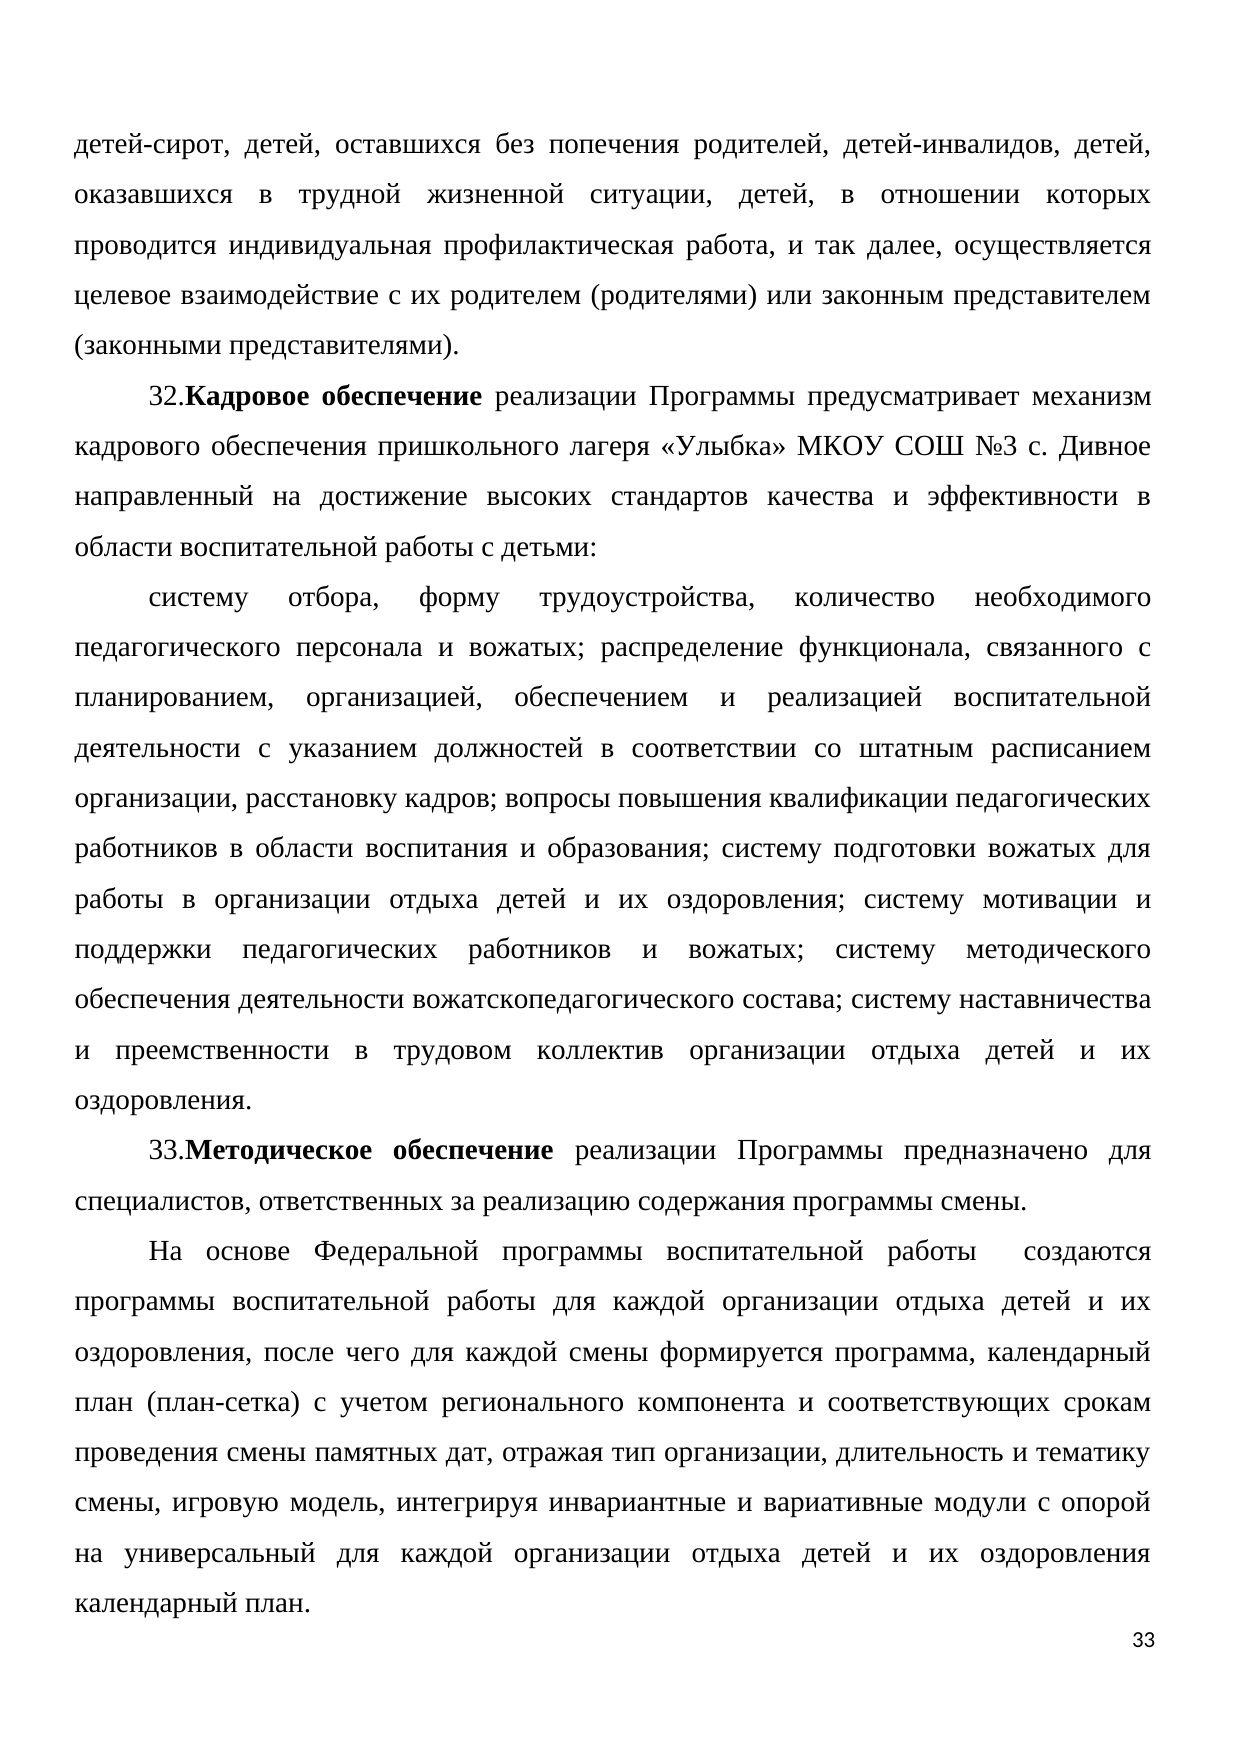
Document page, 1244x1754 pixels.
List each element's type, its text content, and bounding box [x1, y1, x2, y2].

text 33.Методическое обеспечение реализации Программы предназначено для специалистов, ответственных за реализацию содержания программы смены. [74, 1132, 1152, 1216]
text На основе Федеральной программы воспитательной работы создаются программы воспитательной работы для каждой организации отдыха детей и их оздоровления, после чего для каждой смены формируется программа, календарный план (план-сетка) с учетом регионального компонента и соответствующих срокам проведения смены памятных дат, отражая тип организации, длительность и тематику смены, игровую модель, интегрируя инвариантные и вариативные модули с опорой на универсальный для каждой организации отдыха детей и их оздоровления календарный план. [74, 1233, 1152, 1619]
text 32.Кадровое обеспечение реализации Программы предусматривает механизм кадрового обеспечения пришкольного лагеря «Улыбка» МКОУ СОШ №3 с. Дивное направленный на достижение высоких стандартов качества и эффективности в области воспитательной работы с детьми: [74, 378, 1152, 562]
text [74, 126, 1152, 361]
text систему отбора, форму трудоустройства, количество необходимого педагогического персонала и вожатых; распределение функционала, связанного с планированием, организацией, обеспечением и реализацией воспитательной деятельности с указанием должностей в соответствии со штатным расписанием организации, расстановку кадров; вопросы повышения квалификации педагогических работников в области воспитания и образования; систему подготовки вожатых для работы в организации отдыха детей и их оздоровления; систему мотивации и поддержки педагогических работников и вожатых; систему методического обеспечения деятельности вожатскопедагогического состава; систему наставничества и преемственности в трудовом коллектив организации отдыха детей и их оздоровления. [74, 579, 1152, 1116]
